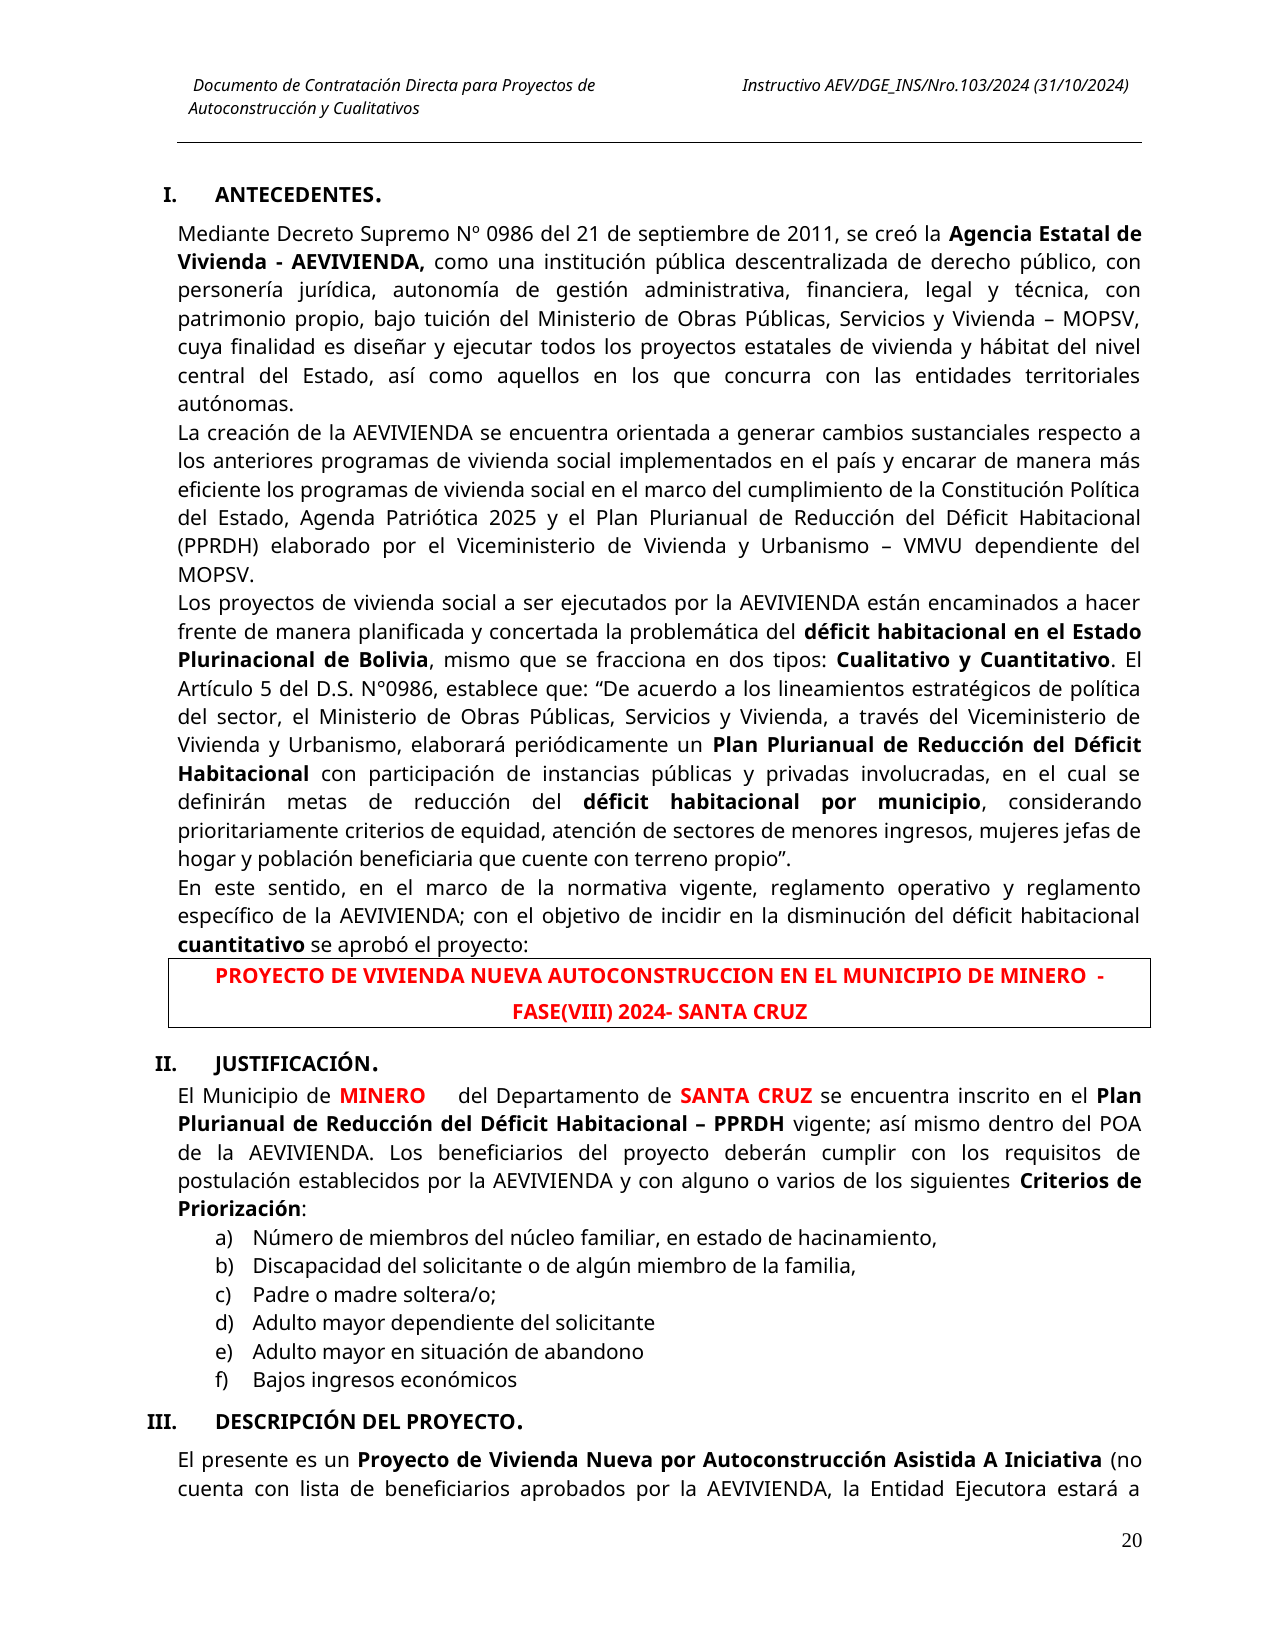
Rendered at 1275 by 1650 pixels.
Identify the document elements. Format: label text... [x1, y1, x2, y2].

text La creación de la AEVIVIENDA se encuentra orientada a generar cambios sustanciales respecto a los anteriores programas de vivienda social implementados en el país y encarar de manera más eficiente los programas de vivienda social en el marco del cumplimiento de la Constitución Política del Estado, Agenda Patriótica 2025 y el Plan Plurianual de Reducción del Déficit Habitacional (PPRDH) elaborado por el Viceministerio de Vivienda y Urbanismo – VMVU dependiente del MOPSV. [177, 418, 1142, 588]
text Mediante Decreto Supremo Nº 0986 del 21 de septiembre de 2011, se creó la Agencia Estatal de Vivienda - AEVIVIENDA, como una institución pública descentralizada de derecho público, con personería jurídica, autonomía de gestión administrativa, financiera, legal y técnica, con patrimonio propio, bajo tuición del Ministerio de Obras Públicas, Servicios y Vivienda – MOPSV, cuya finalidad es diseñar y ejecutar todos los proyectos estatales de vivienda y hábitat del nivel central del Estado, así como aquellos en los que concurra con las entidades territoriales autónomas. [177, 219, 1142, 418]
list Discapacidad del solicitante o de algún miembro de la familia, [215, 1251, 1142, 1280]
list ANTECEDENTES. [177, 167, 1142, 212]
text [177, 1445, 1142, 1502]
list Número de miembros del núcleo familiar, en estado de hacinamiento, [215, 1223, 1142, 1251]
list Adulto mayor en situación de abandono [215, 1337, 1142, 1365]
list Adulto mayor dependiente del solicitante [215, 1308, 1142, 1337]
text En este sentido, en el marco de la normativa vigente, reglamento operativo y reglamento específico de la AEVIVIENDA; con el objetivo de incidir en la disminución del déficit habitacional cuantitativo se aprobó el proyecto: [177, 873, 1142, 958]
text PROYECTO DE VIVIENDA NUEVA AUTOCONSTRUCCION EN EL MUNICIPIO DE MINERO -FASE(VIII) 2024- SANTA CRUZ [169, 959, 1150, 1027]
list JUSTIFICACIÓN. [177, 1035, 1142, 1081]
list DESCRIPCIÓN DEL PROYECTO. [177, 1394, 1142, 1439]
text Los proyectos de vivienda social a ser ejecutados por la AEVIVIENDA están encaminados a hacer frente de manera planificada y concertada la problemática del déficit habitacional en el Estado Plurinacional de Bolivia, mismo que se fracciona en dos tipos: Cualitativo y Cuantitativo. El Artículo 5 del D.S. N°0986, establece que: “De acuerdo a los lineamientos estratégicos de política del sector, el Ministerio de Obras Públicas, Servicios y Vivienda, a través del Viceministerio de Vivienda y Urbanismo, elaborará periódicamente un Plan Plurianual de Reducción del Déficit Habitacional con participación de instancias públicas y privadas involucradas, en el cual se definirán metas de reducción del déficit habitacional por municipio, considerando prioritariamente criterios de equidad, atención de sectores de menores ingresos, mujeres jefas de hogar y población beneficiaria que cuente con terreno propio”. [177, 588, 1142, 873]
list Bajos ingresos económicos [215, 1365, 1142, 1394]
list Padre o madre soltera/o; [215, 1280, 1142, 1308]
text El Municipio de MINERO del Departamento de SANTA CRUZ se encuentra inscrito en el Plan Plurianual de Reducción del Déficit Habitacional – PPRDH vigente; así mismo dentro del POA de la AEVIVIENDA. Los beneficiarios del proyecto deberán cumplir con los requisitos de postulación establecidos por la AEVIVIENDA y con alguno o varios de los siguientes Criterios de Priorización: [177, 1081, 1142, 1223]
